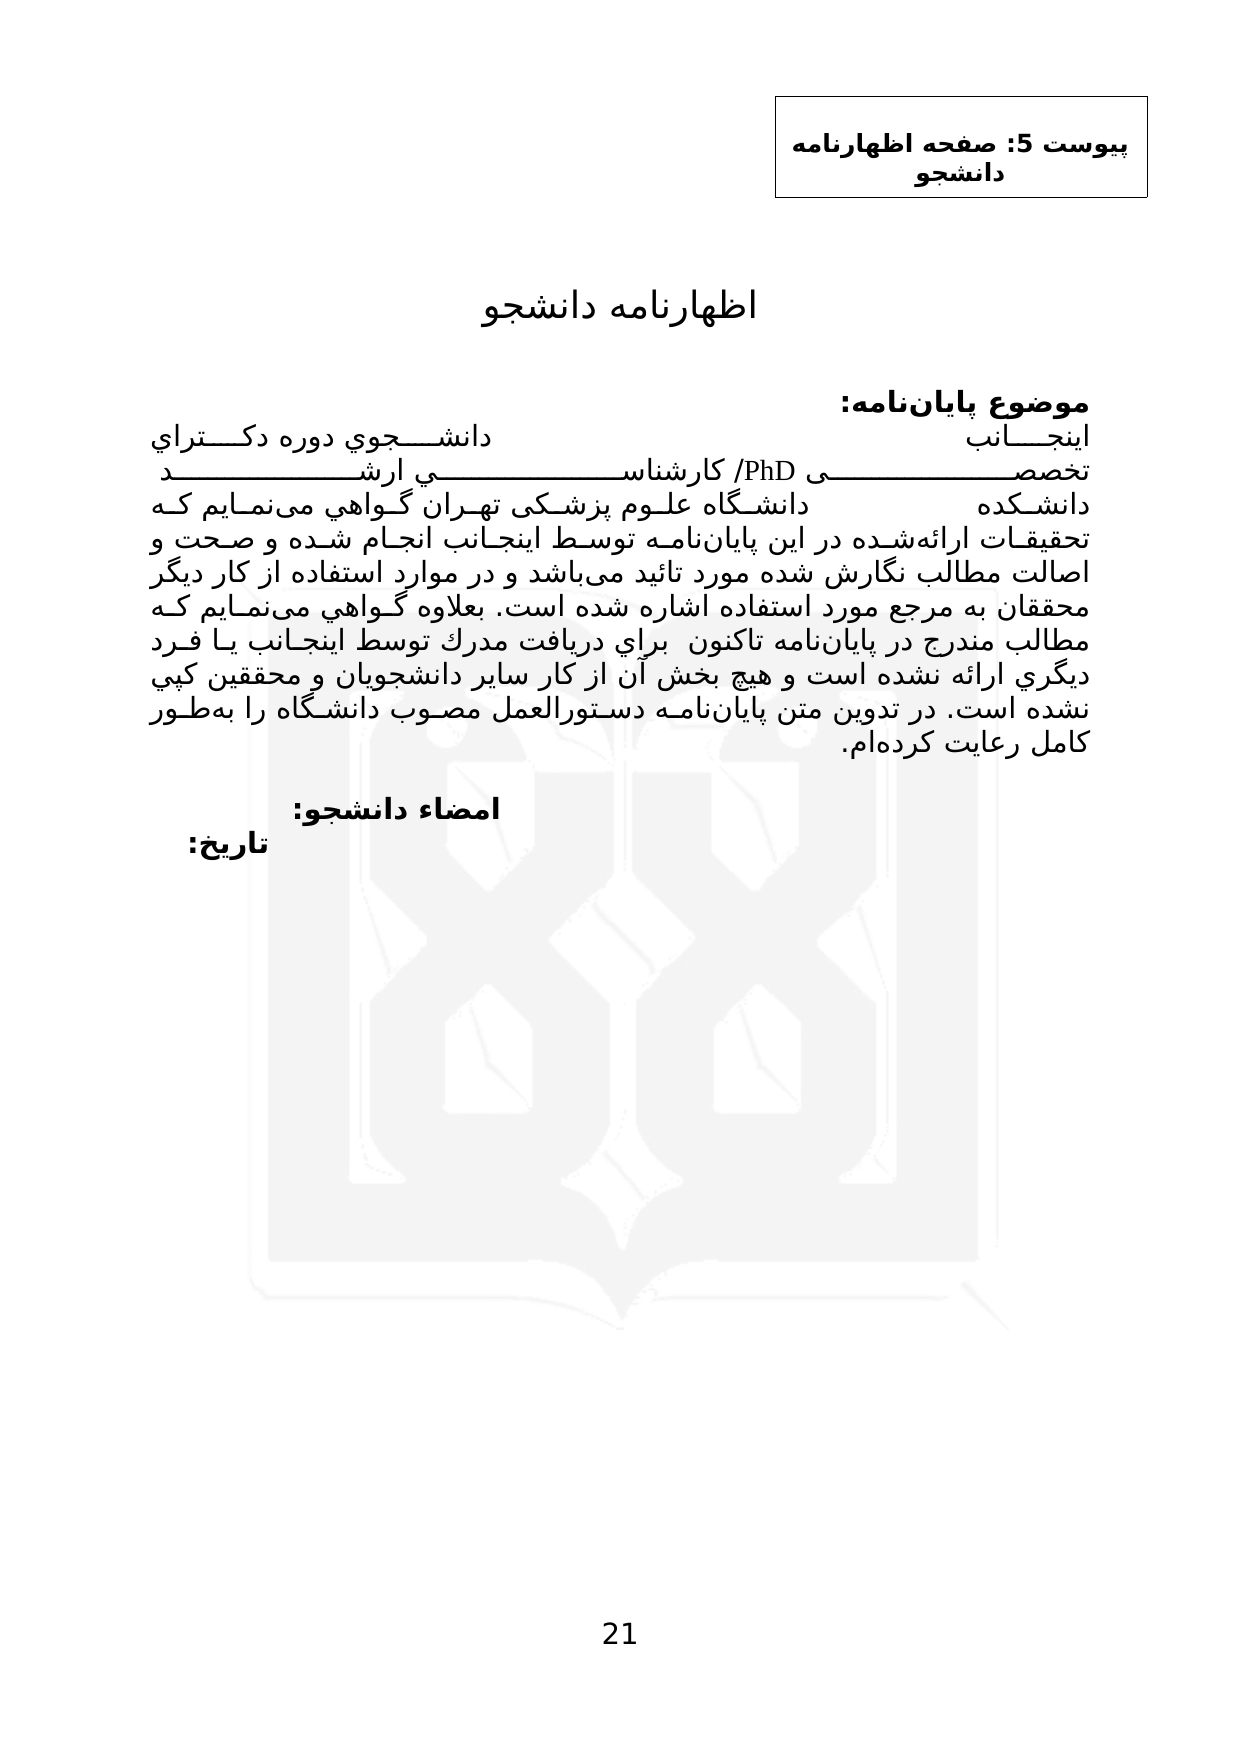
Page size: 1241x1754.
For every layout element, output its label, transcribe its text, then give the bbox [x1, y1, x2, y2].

text اينجانب دانشجوي دوره دكتراي تخصصی PhD/ كارشناسي ارشد دانشكده دانشگاه علوم پزشکی تهران گواهي می‌نمایم كه تحقيقات ارائه‌شده در اين پایان‌نامه توسط اينجانب انجام شده و صحت و اصالت مطالب نگارش شده مورد تائيد می‌باشد و در موارد استفاده از كار ديگر محققان به مرجع مورد استفاده اشاره شده است. بعلاوه گواهي می‌نمایم كه مطالب مندرج در پایان‌نامه تاكنون براي دريافت مدرك توسط اينجانب يا فرد ديگري ارائه نشده است و هيچ بخش آن از كار ساير دانشجويان و محققين كپي نشده است. در تدوين متن پایان‌نامه دستورالعمل مصوب دانشگاه را به‌طور كامل رعايت کرده‌ام. [150, 419, 1090, 759]
text تاريخ: [150, 827, 1090, 861]
text اظهارنامه دانشجو [150, 284, 1090, 328]
text امضاء دانشجو: [150, 793, 1090, 827]
text موضوع پایان‌نامه: [150, 385, 1090, 419]
